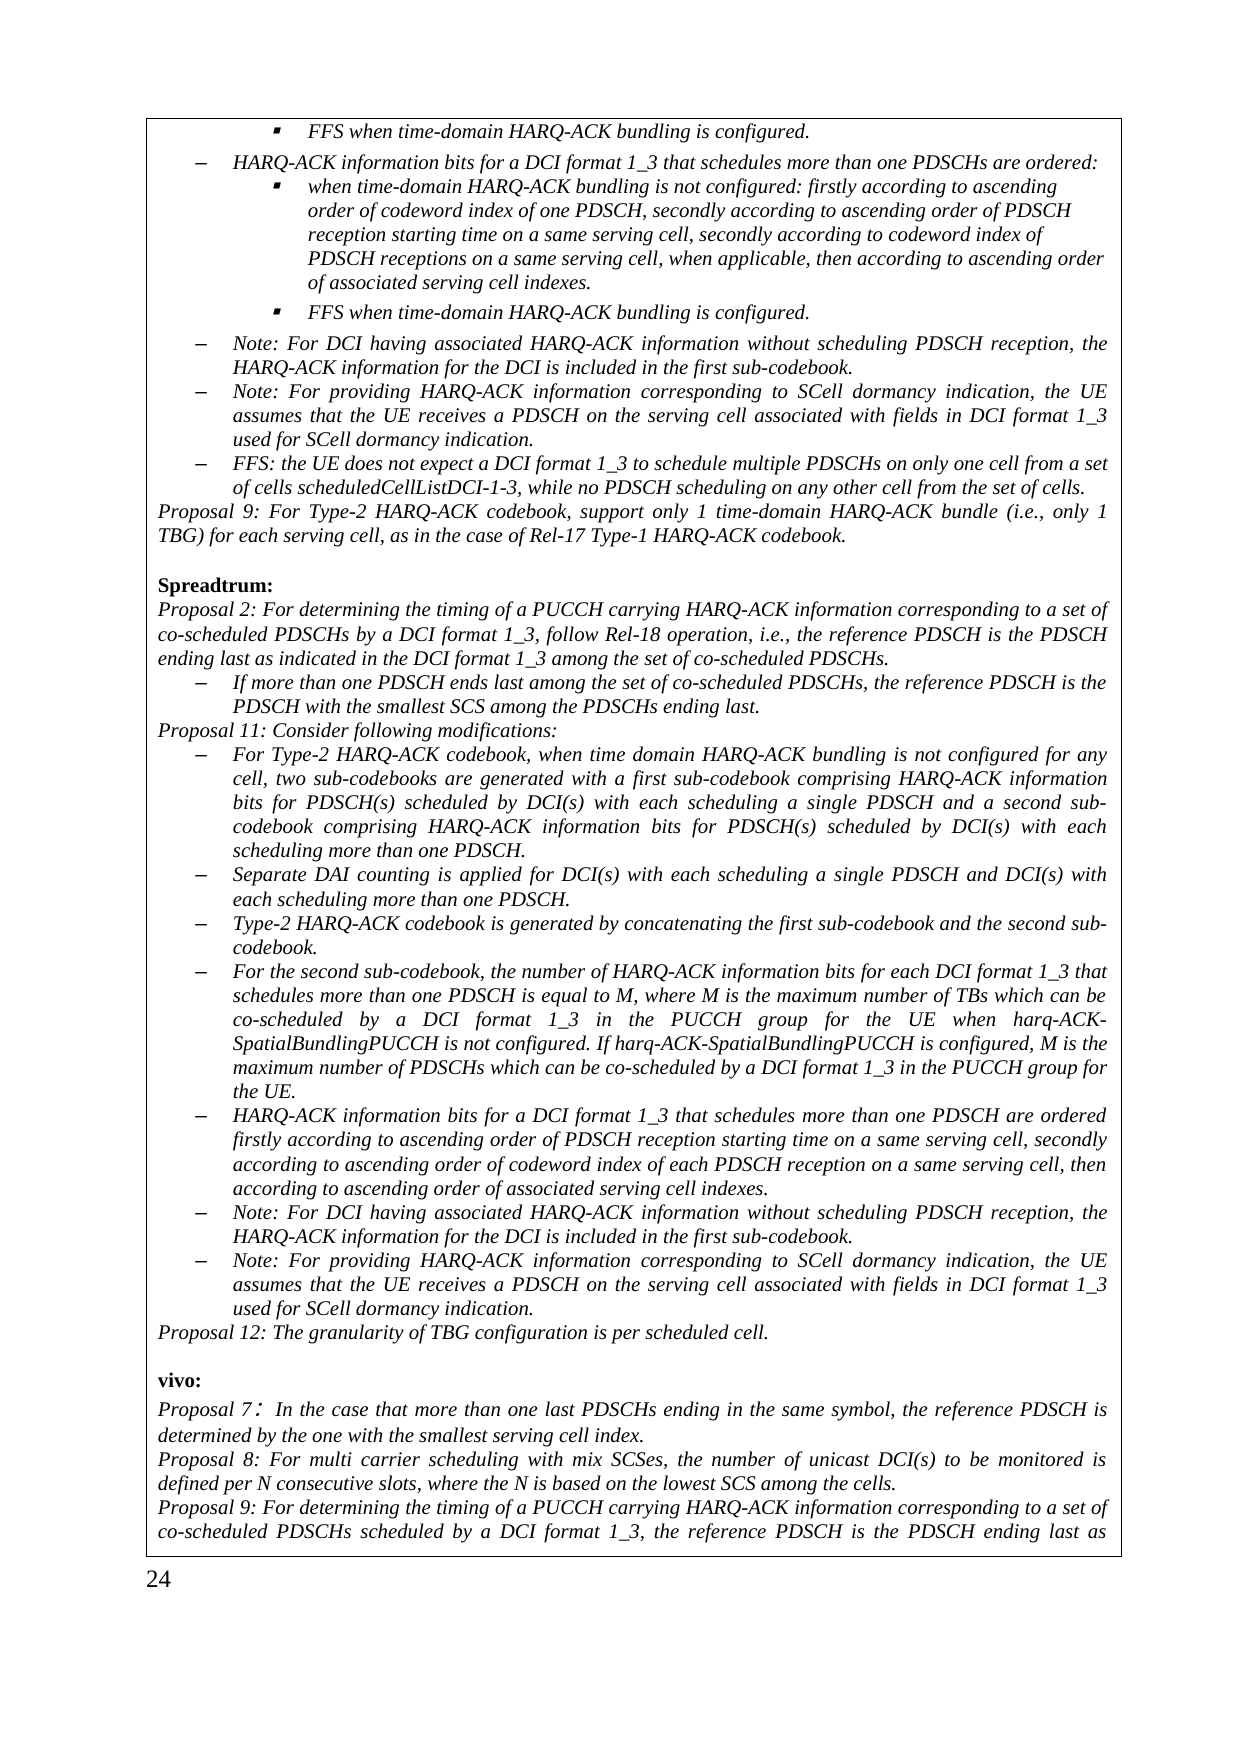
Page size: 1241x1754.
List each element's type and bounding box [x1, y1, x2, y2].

table_header [147, 119, 1121, 1556]
